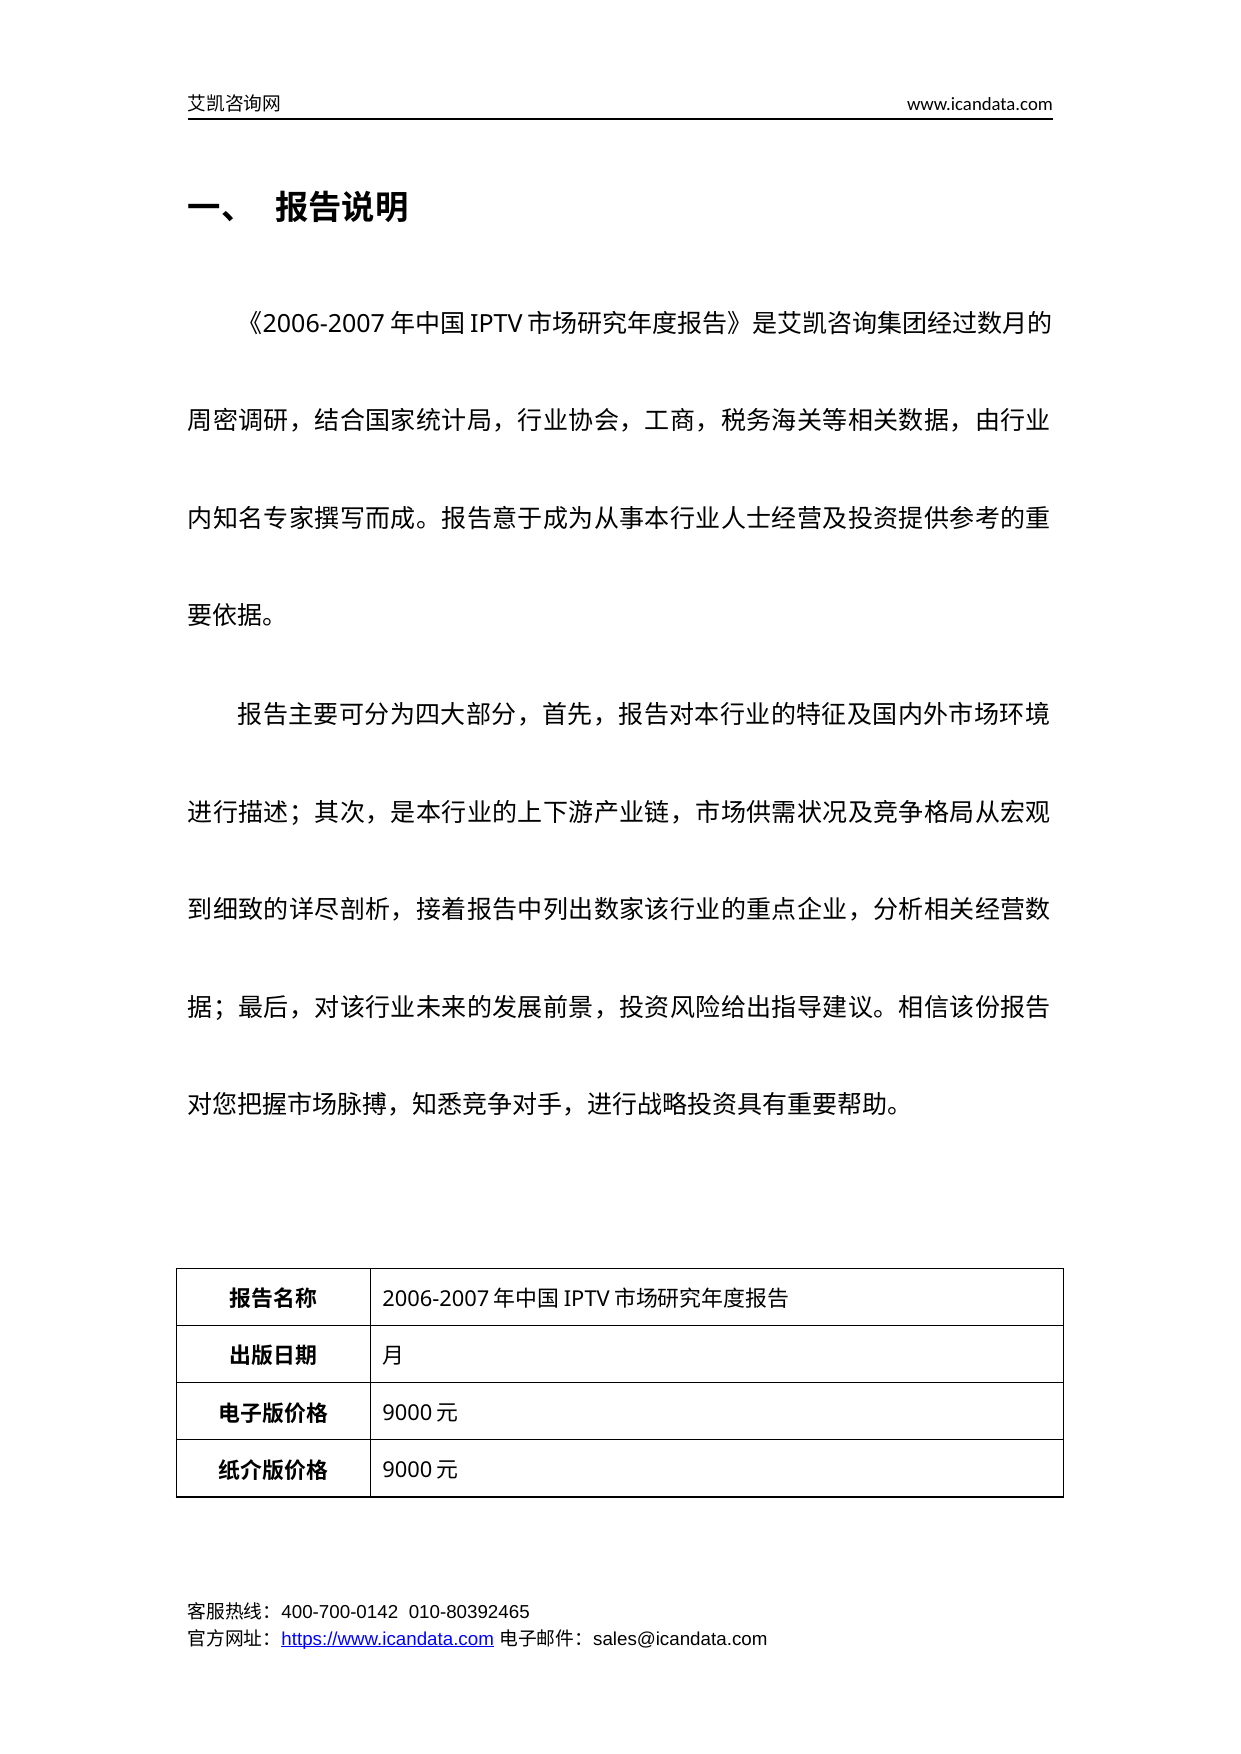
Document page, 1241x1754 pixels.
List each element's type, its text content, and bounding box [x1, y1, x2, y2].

table_cell 月 [371, 1326, 1063, 1382]
table_cell 9000元 [371, 1383, 1063, 1439]
table_cell 纸介版价格 [177, 1440, 370, 1496]
table_header 2006-2007年中国IPTV市场研究年度报告 [371, 1269, 1063, 1325]
text 报告主要可分为四大部分，首先，报告对本行业的特征及国内外市场环境进行描述；其次，是本行业的上下游产业链，市场供需状况及竞争格局从宏观到细致的详尽剖析，接着报告中列出数家该行业的重点企业，分析相关经营数据；最后，对该行业未来的发展前景，投资风险给出指导建议。相信该份报告对您把握市场脉搏，知悉竞争对手，进行战略投资具有重要帮助。 [187, 681, 1053, 1136]
table_header 报告名称 [177, 1269, 370, 1325]
text 《2006-2007年中国IPTV市场研究年度报告》是艾凯咨询集团经过数月的周密调研，结合国家统计局，行业协会，工商，税务海关等相关数据，由行业内知名专家撰写而成。报告意于成为从事本行业人士经营及投资提供参考的重要依据。 [187, 289, 1053, 646]
table_cell 9000元 [371, 1440, 1063, 1496]
table_cell 出版日期 [177, 1326, 370, 1382]
table_cell 电子版价格 [177, 1383, 370, 1439]
subtitle 报告说明 [187, 172, 1053, 237]
